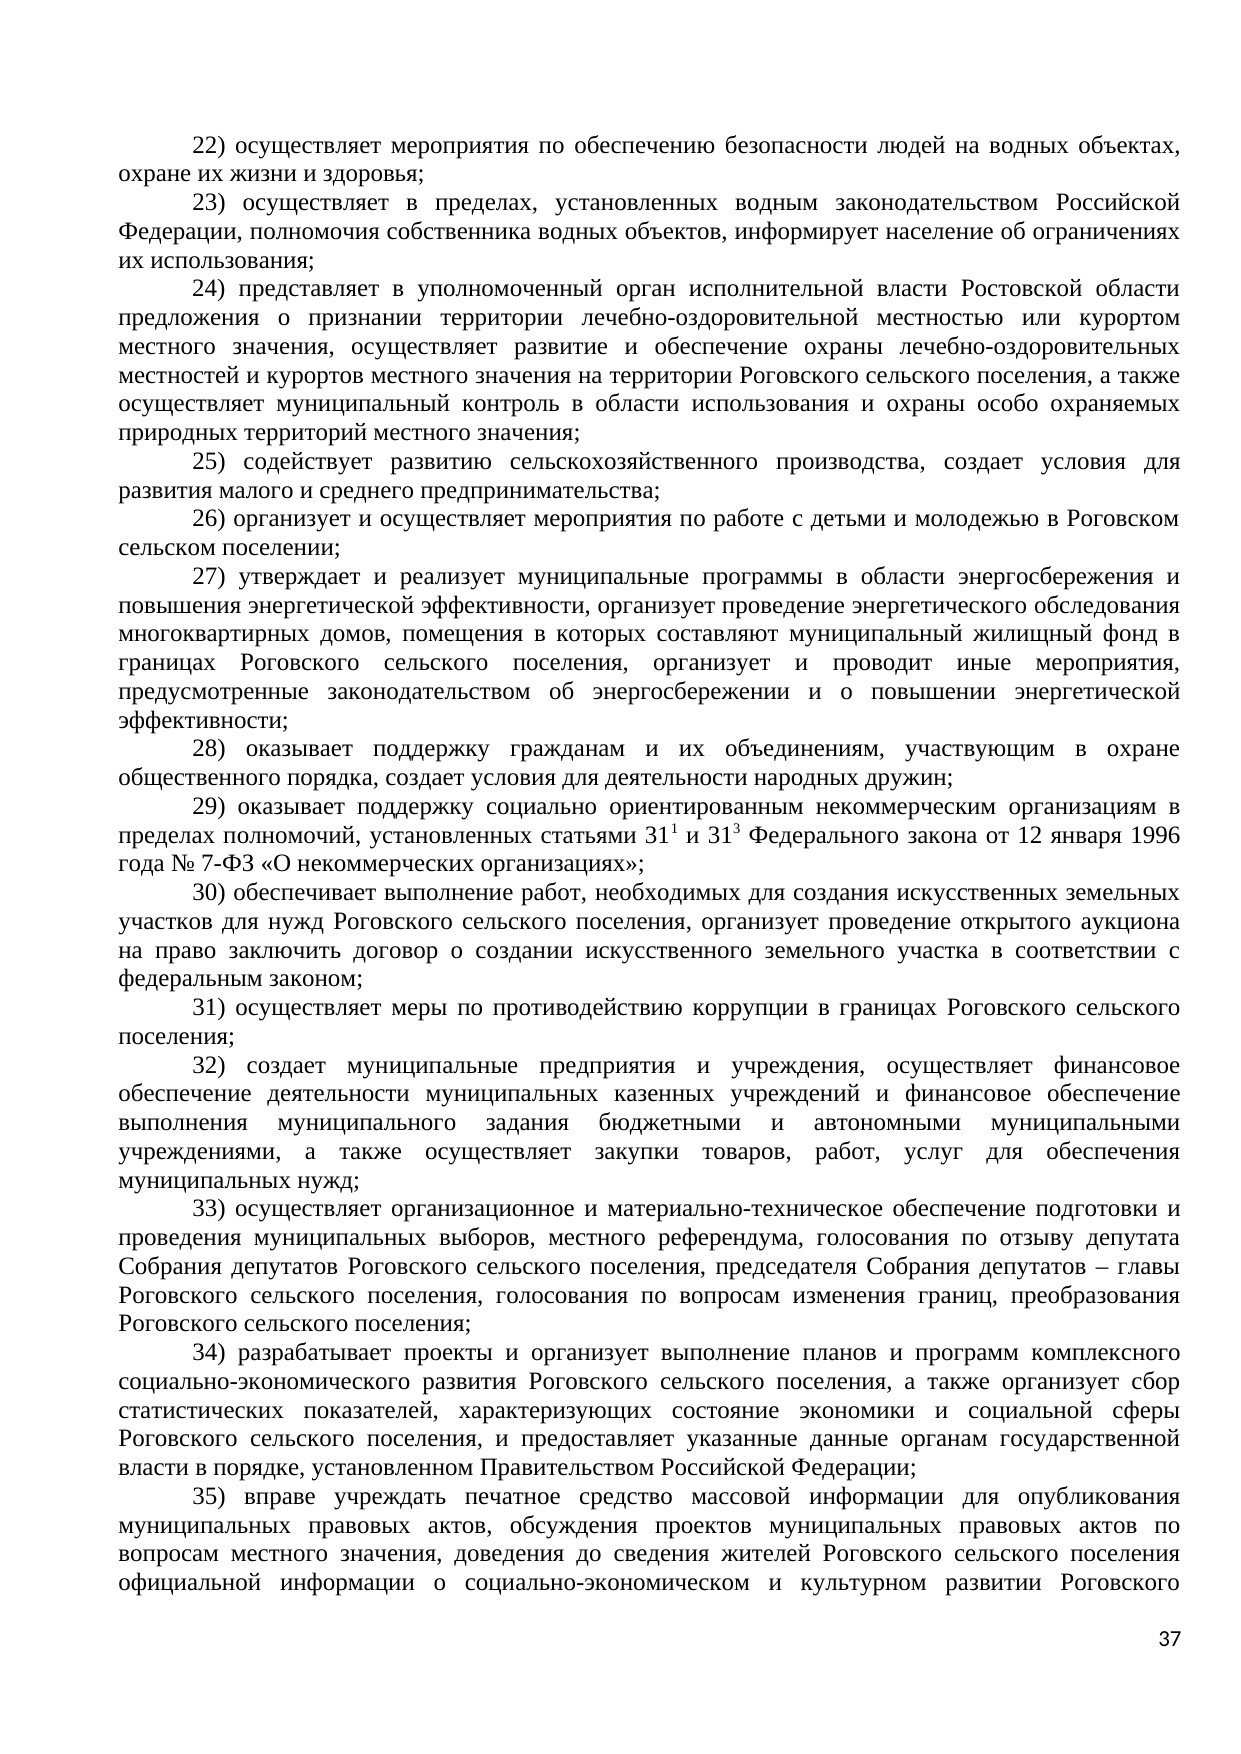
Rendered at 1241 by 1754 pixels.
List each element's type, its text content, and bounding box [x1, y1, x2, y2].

text 30) обеспечивает выполнение работ, необходимых для создания искусственных земельных участков для нужд Роговского сельского поселения, организует проведение открытого аукциона на право заключить договор о создании искусственного земельного участка в соответствии с федеральным законом; [118, 877, 1181, 992]
text 25) содействует развитию сельскохозяйственного производства, создает условия для развития малого и среднего предпринимательства; [118, 446, 1181, 503]
text 26) организует и осуществляет мероприятия по работе с детьми и молодежью в Роговском сельском поселении; [118, 503, 1181, 561]
text 29) оказывает поддержку социально ориентированным некоммерческим организациям в пределах полномочий, установленных статьями 311 и 313 Федерального закона от 12 января 1996 года № 7-ФЗ «О некоммерческих организациях»; [118, 791, 1181, 877]
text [118, 1481, 1181, 1596]
text 31) осуществляет меры по противодействию коррупции в границах Роговского сельского поселения; [118, 992, 1181, 1050]
text 22) осуществляет мероприятия по обеспечению безопасности людей на водных объектах, охране их жизни и здоровья; [118, 130, 1181, 187]
text 33) осуществляет организационное и материально-техническое обеспечение подготовки и проведения муниципальных выборов, местного референдума, голосования по отзыву депутата Собрания депутатов Роговского сельского поселения, председателя Собрания депутатов – главы Роговского сельского поселения, голосования по вопросам изменения границ, преобразования Роговского сельского поселения; [118, 1193, 1181, 1337]
text 23) осуществляет в пределах, установленных водным законодательством Российской Федерации, полномочия собственника водных объектов, информирует население об ограничениях их использования; [118, 187, 1181, 273]
text 34) разрабатывает проекты и организует выполнение планов и программ комплексного социально-экономического развития Роговского сельского поселения, а также организует сбор статистических показателей, характеризующих состояние экономики и социальной сферы Роговского сельского поселения, и предоставляет указанные данные органам государственной власти в порядке, установленном Правительством Российской Федерации; [118, 1337, 1181, 1481]
text 24) представляет в уполномоченный орган исполнительной власти Ростовской области предложения о признании территории лечебно-оздоровительной местностью или курортом местного значения, осуществляет развитие и обеспечение охраны лечебно-оздоровительных местностей и курортов местного значения на территории Роговского сельского поселения, а также осуществляет муниципальный контроль в области использования и охраны особо охраняемых природных территорий местного значения; [118, 273, 1181, 446]
text 27) утверждает и реализует муниципальные программы в области энергосбережения и повышения энергетической эффективности, организует проведение энергетического обследования многоквартирных домов, помещения в которых составляют муниципальный жилищный фонд в границах Роговского сельского поселения, организует и проводит иные мероприятия, предусмотренные законодательством об энергосбережении и о повышении энергетической эффективности; [118, 561, 1181, 733]
text 32) создает муниципальные предприятия и учреждения, осуществляет финансовое обеспечение деятельности муниципальных казенных учреждений и финансовое обеспечение выполнения муниципального задания бюджетными и автономными муниципальными учреждениями, а также осуществляет закупки товаров, работ, услуг для обеспечения муниципальных нужд; [118, 1050, 1181, 1193]
text 28) оказывает поддержку гражданам и их объединениям, участвующим в охране общественного порядка, создает условия для деятельности народных дружин; [118, 733, 1181, 791]
